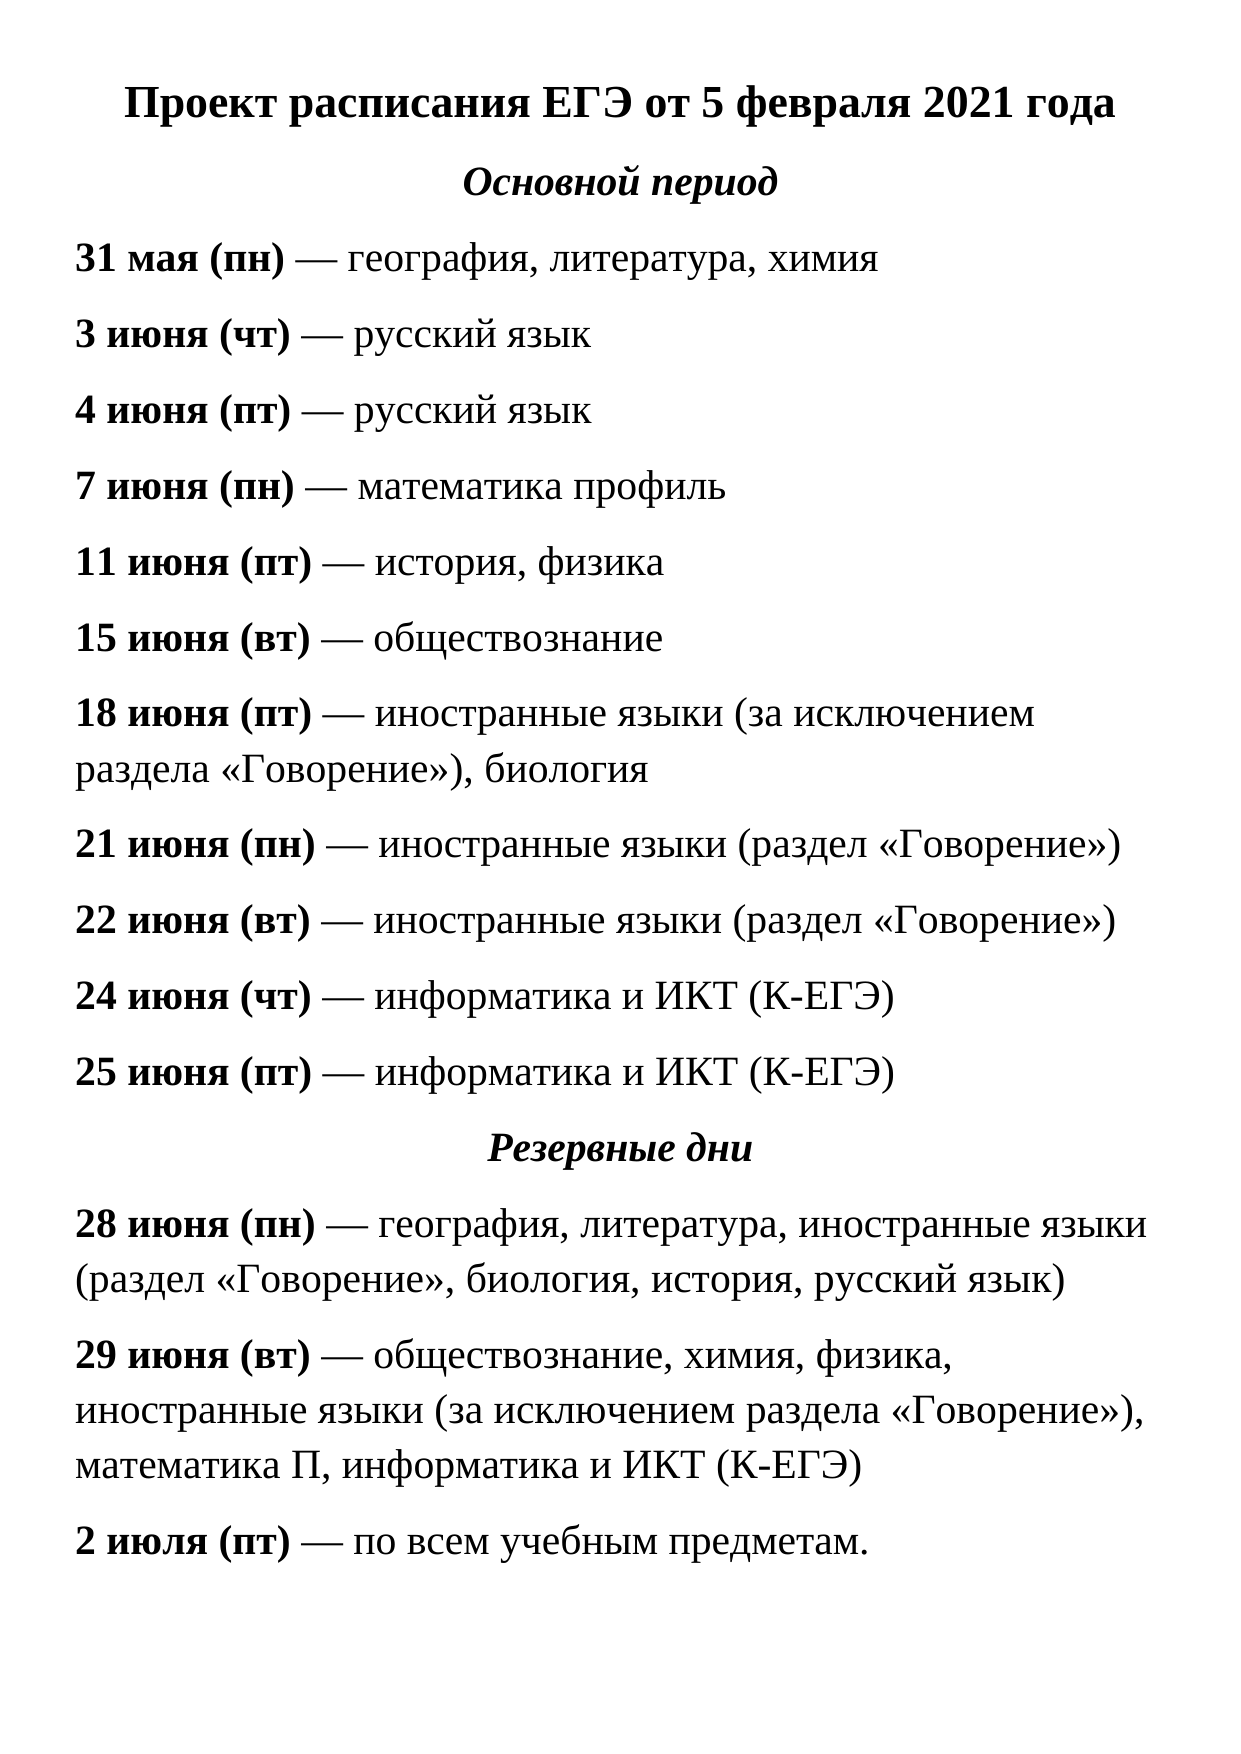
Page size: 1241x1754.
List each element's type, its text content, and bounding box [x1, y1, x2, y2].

text Основной период [75, 156, 1165, 204]
text 7 июня (пн) — математика профиль [75, 460, 1165, 508]
text 4 июня (пт) — русский язык [75, 384, 1165, 432]
text 31 мая (пн) — география, литература, химия [75, 232, 1165, 280]
text Проект расписания ЕГЭ от 5 февраля 2021 года [75, 75, 1165, 128]
text 22 июня (вт) — иностранные языки (раздел «Говорение») [75, 895, 1165, 943]
text 15 июня (вт) — обществознание [75, 612, 1165, 660]
text 24 июня (чт) — информатика и ИКТ (К-ЕГЭ) [75, 971, 1165, 1019]
text Резервные дни [75, 1123, 1165, 1171]
text 21 июня (пн) — иностранные языки (раздел «Говорение») [75, 819, 1165, 867]
text 11 июня (пт) — история, физика [75, 536, 1165, 584]
text 29 июня (вт) — обществознание, химия, физика, иностранные языки (за исключением раздела «Говорение»), математика П, информатика и ИКТ (К-ЕГЭ) [75, 1330, 1165, 1488]
text 28 июня (пн) — география, литература, иностранные языки (раздел «Говорение», биология, история, русский язык) [75, 1199, 1165, 1302]
text 2 июля (пт) — по всем учебным предметам. [75, 1516, 1165, 1564]
text 18 июня (пт) — иностранные языки (за исключением раздела «Говорение»), биология [75, 688, 1165, 791]
text 3 июня (чт) — русский язык [75, 308, 1165, 356]
text 25 июня (пт) — информатика и ИКТ (К-ЕГЭ) [75, 1047, 1165, 1095]
